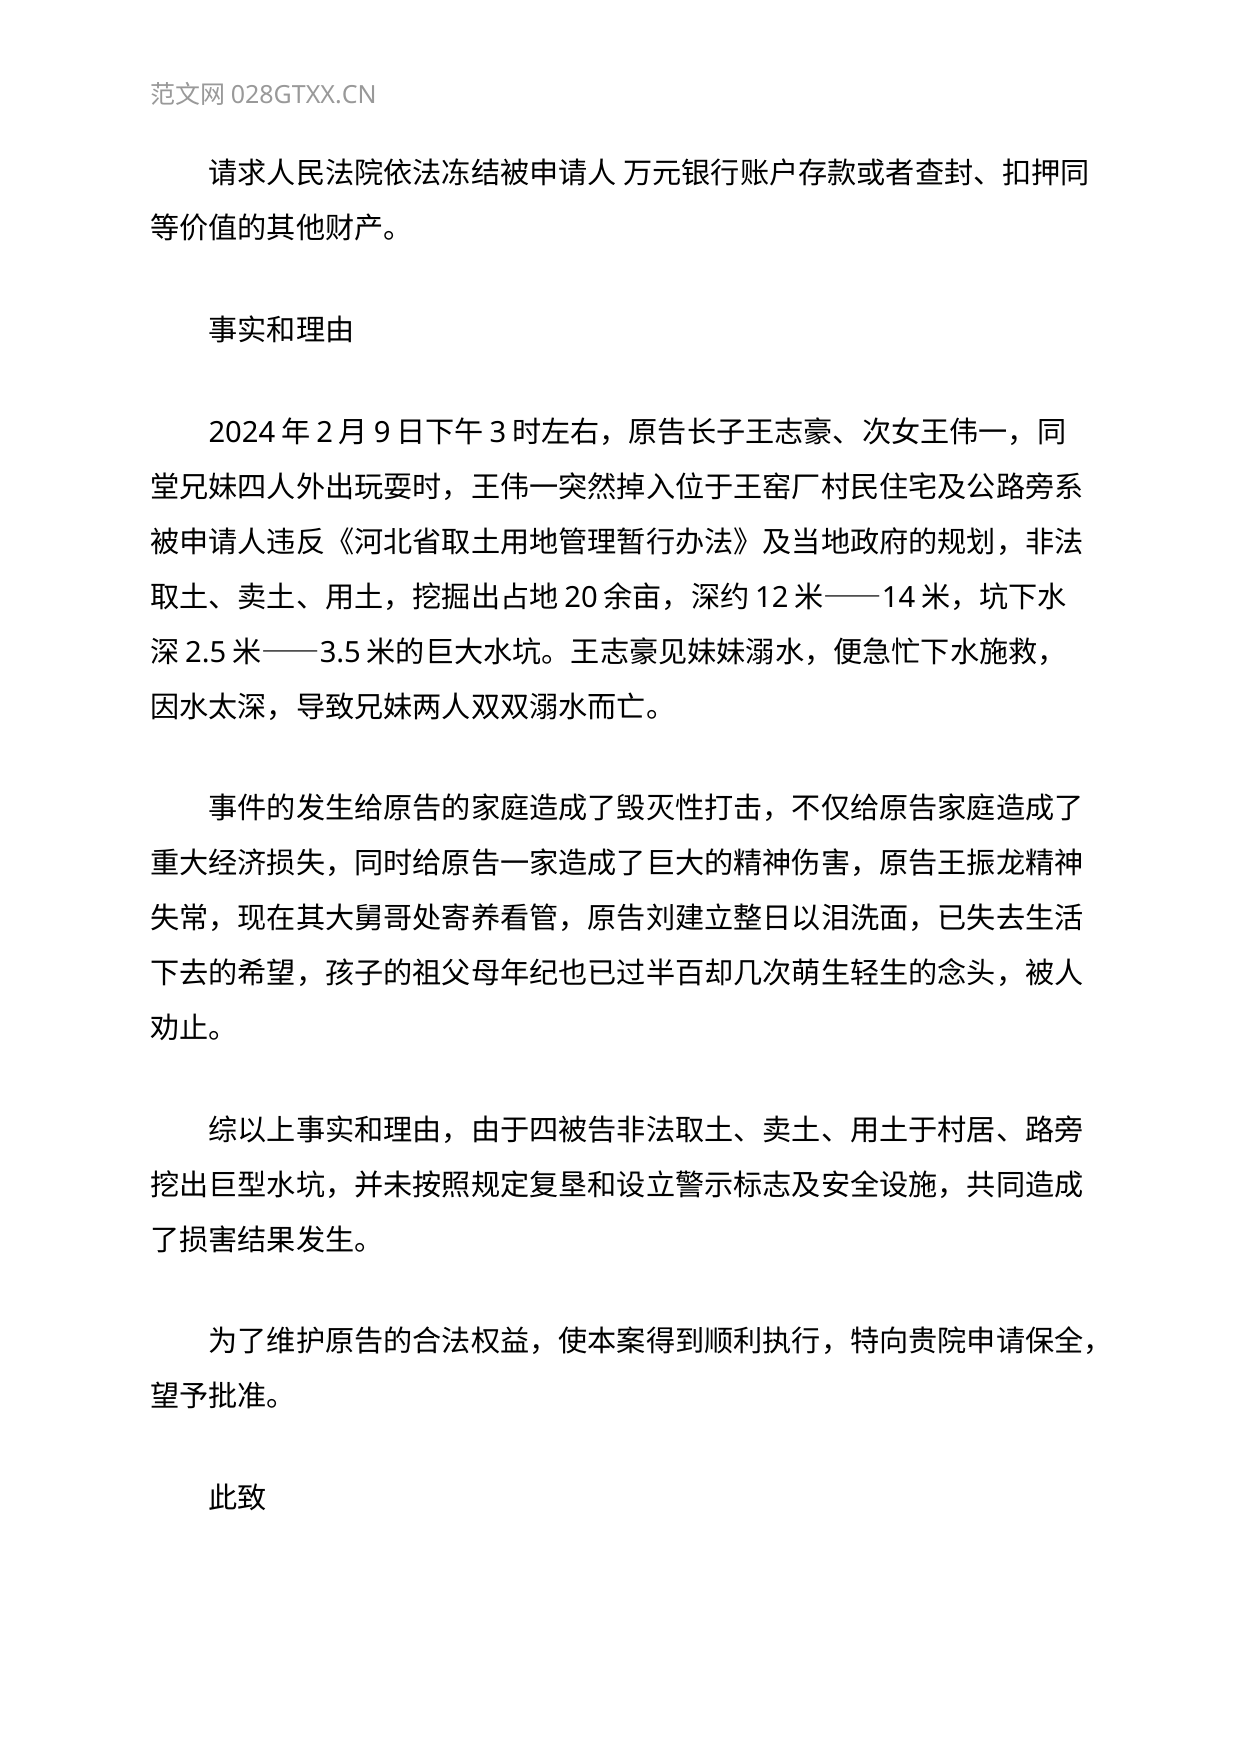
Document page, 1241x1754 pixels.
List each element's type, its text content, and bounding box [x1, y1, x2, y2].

text 综以上事实和理由，由于四被告非法取土、卖土、用土于村居、路旁挖出巨型水坑，并未按照规定复垦和设立警示标志及安全设施，共同造成了损害结果发生。 [150, 1106, 1090, 1258]
text 请求人民法院依法冻结被申请人 万元银行账户存款或者查封、扣押同等价值的其他财产。 [150, 150, 1090, 247]
text 事件的发生给原告的家庭造成了毁灭性打击，不仅给原告家庭造成了重大经济损失，同时给原告一家造成了巨大的精神伤害，原告王振龙精神失常，现在其大舅哥处寄养看管，原告刘建立整日以泪洗面，已失去生活下去的希望，孩子的祖父母年纪也已过半百却几次萌生轻生的念头，被人劝止。 [150, 785, 1090, 1047]
text 事实和理由 [150, 307, 1090, 349]
text 2024年2月9日下午3时左右，原告长子王志豪、次女王伟一，同堂兄妹四人外出玩耍时，王伟一突然掉入位于王窑厂村民住宅及公路旁系被申请人违反《河北省取土用地管理暂行办法》及当地政府的规划，非法取土、卖土、用土，挖掘出占地20余亩，深约12米——14米，坑下水深2.5米——3.5米的巨大水坑。王志豪见妹妹溺水，便急忙下水施救，因水太深，导致兄妹两人双双溺水而亡。 [150, 408, 1090, 726]
text 为了维护原告的合法权益，使本案得到顺利执行，特向贵院申请保全，望予批准。 [150, 1318, 1090, 1415]
text 此致 [150, 1474, 1090, 1517]
